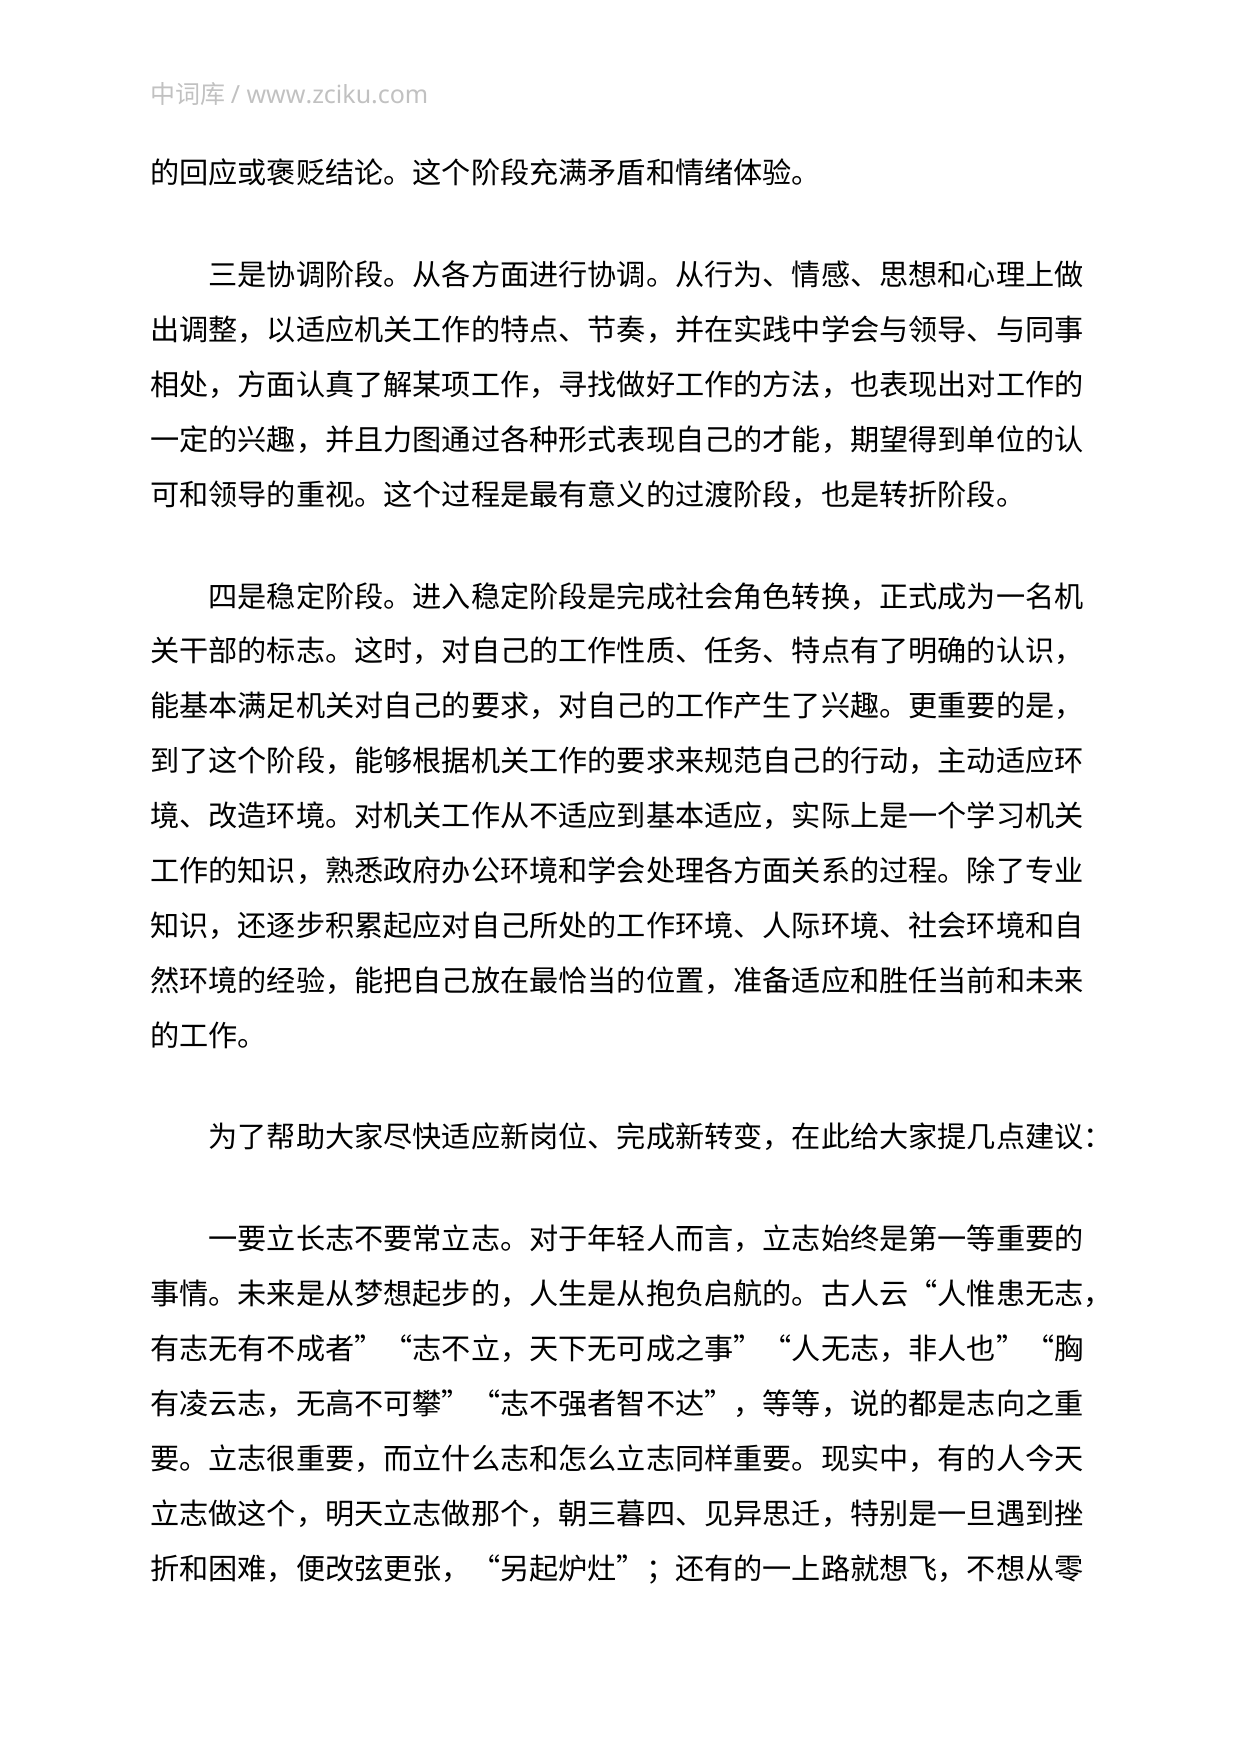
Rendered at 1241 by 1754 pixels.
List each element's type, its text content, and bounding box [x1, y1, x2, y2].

text 三是协调阶段。从各方面进行协调。从行为、情感、思想和心理上做出调整，以适应机关工作的特点、节奏，并在实践中学会与领导、与同事相处，方面认真了解某项工作，寻找做好工作的方法，也表现出对工作的一定的兴趣，并且力图通过各种形式表现自己的才能，期望得到单位的认可和领导的重视。这个过程是最有意义的过渡阶段，也是转折阶段。 [150, 252, 1090, 514]
text 四是稳定阶段。进入稳定阶段是完成社会角色转换，正式成为一名机关干部的标志。这时，对自己的工作性质、任务、特点有了明确的认识，能基本满足机关对自己的要求，对自己的工作产生了兴趣。更重要的是，到了这个阶段，能够根据机关工作的要求来规范自己的行动，主动适应环境、改造环境。对机关工作从不适应到基本适应，实际上是一个学习机关工作的知识，熟悉政府办公环境和学会处理各方面关系的过程。除了专业知识，还逐步积累起应对自己所处的工作环境、人际环境、社会环境和自然环境的经验，能把自己放在最恰当的位置，准备适应和胜任当前和未来的工作。 [150, 573, 1090, 1054]
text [150, 150, 1090, 192]
text 为了帮助大家尽快适应新岗位、完成新转变，在此给大家提几点建议： [150, 1114, 1090, 1156]
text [150, 1216, 1090, 1587]
